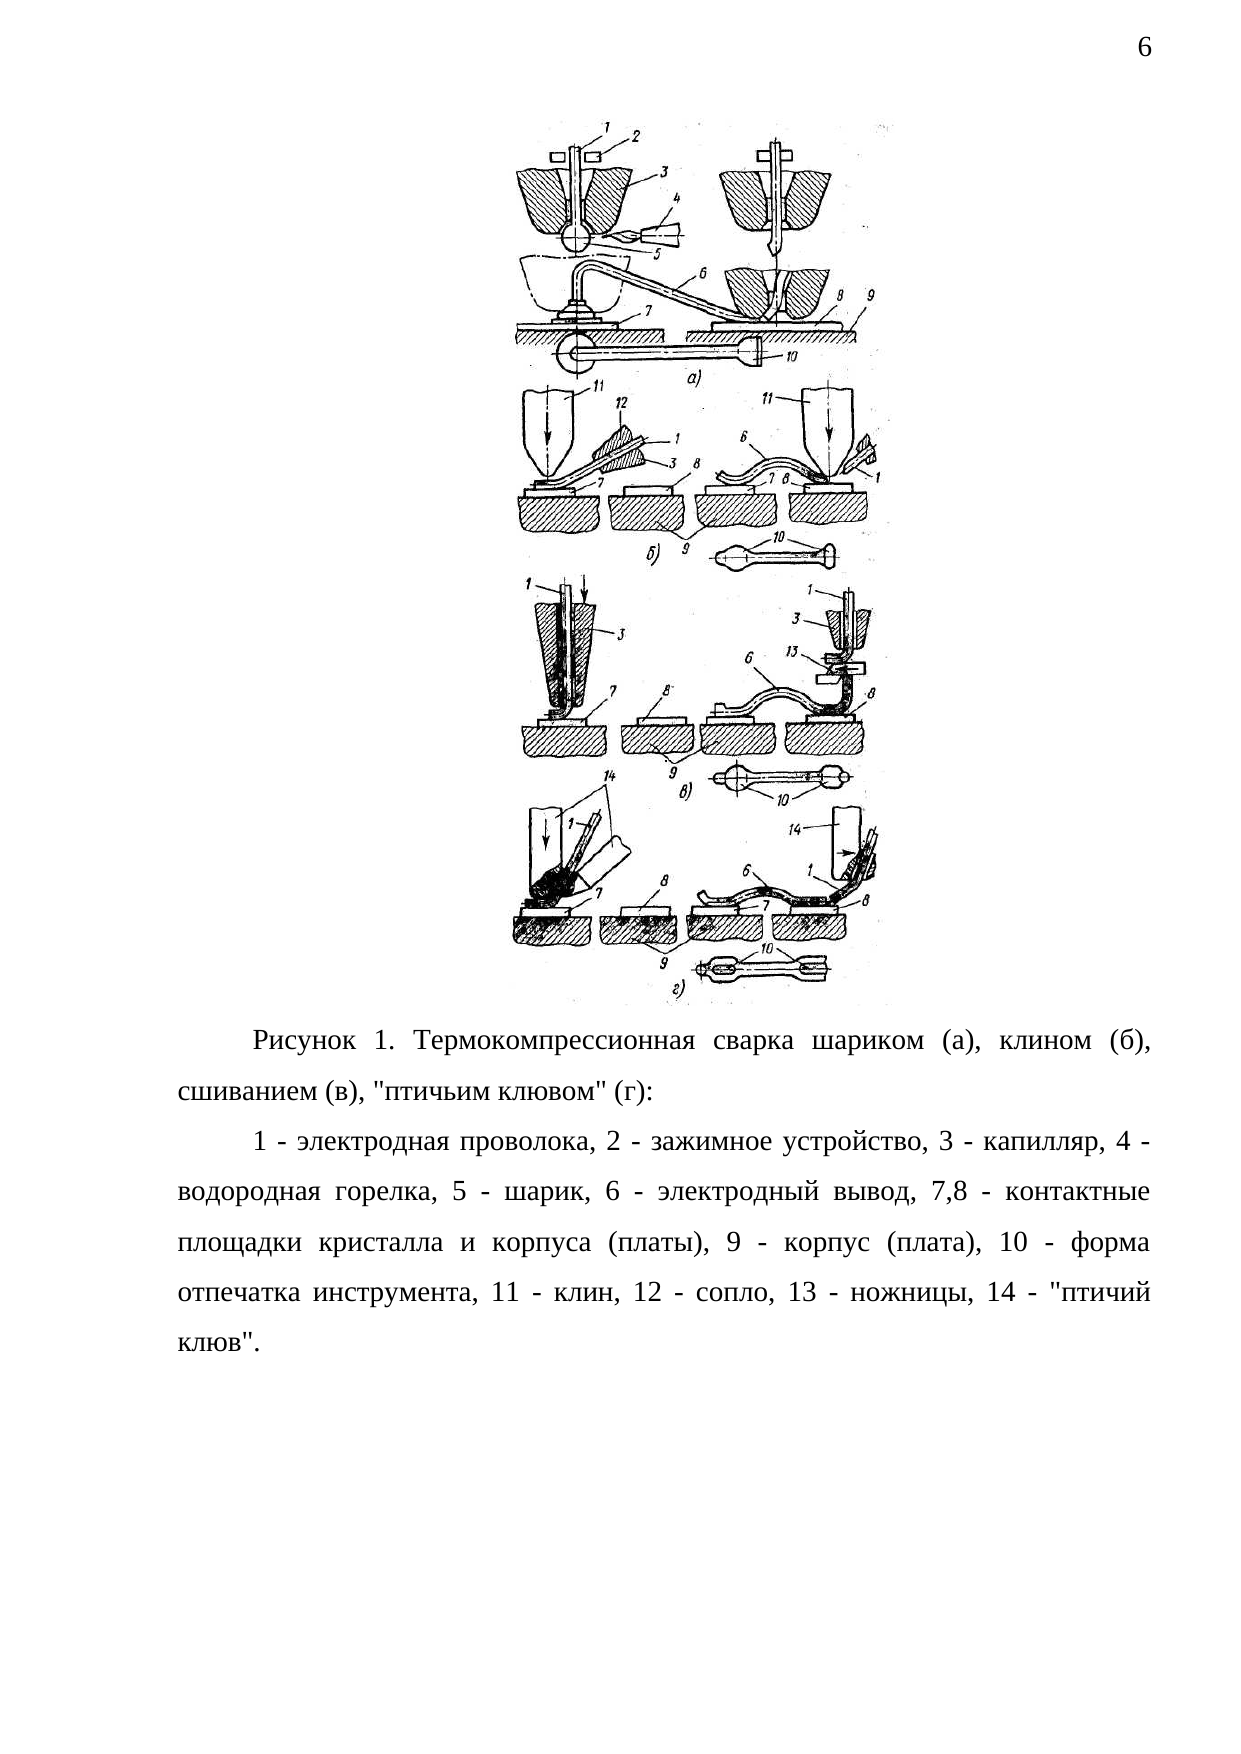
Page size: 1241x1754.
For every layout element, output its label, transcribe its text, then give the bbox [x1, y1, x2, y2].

picture [508, 118, 895, 1006]
text Рисунок 1. Термокомпрессионная сварка шариком (а), клином (б), сшиванием (в), "птичьим клювом" (г): [177, 1022, 1152, 1106]
text 1 - электродная проволока, 2 - зажимное устройство, 3 - капилляр, 4 - водородная горелка, 5 - шарик, 6 - электродный вывод, 7,8 - контактные площадки кристалла и корпуса (платы), 9 - корпус (плата), 10 - форма отпечатка инструмента, 11 - клин, 12 - сопло, 13 - ножницы, 14 - "птичий клюв". [177, 1123, 1152, 1358]
